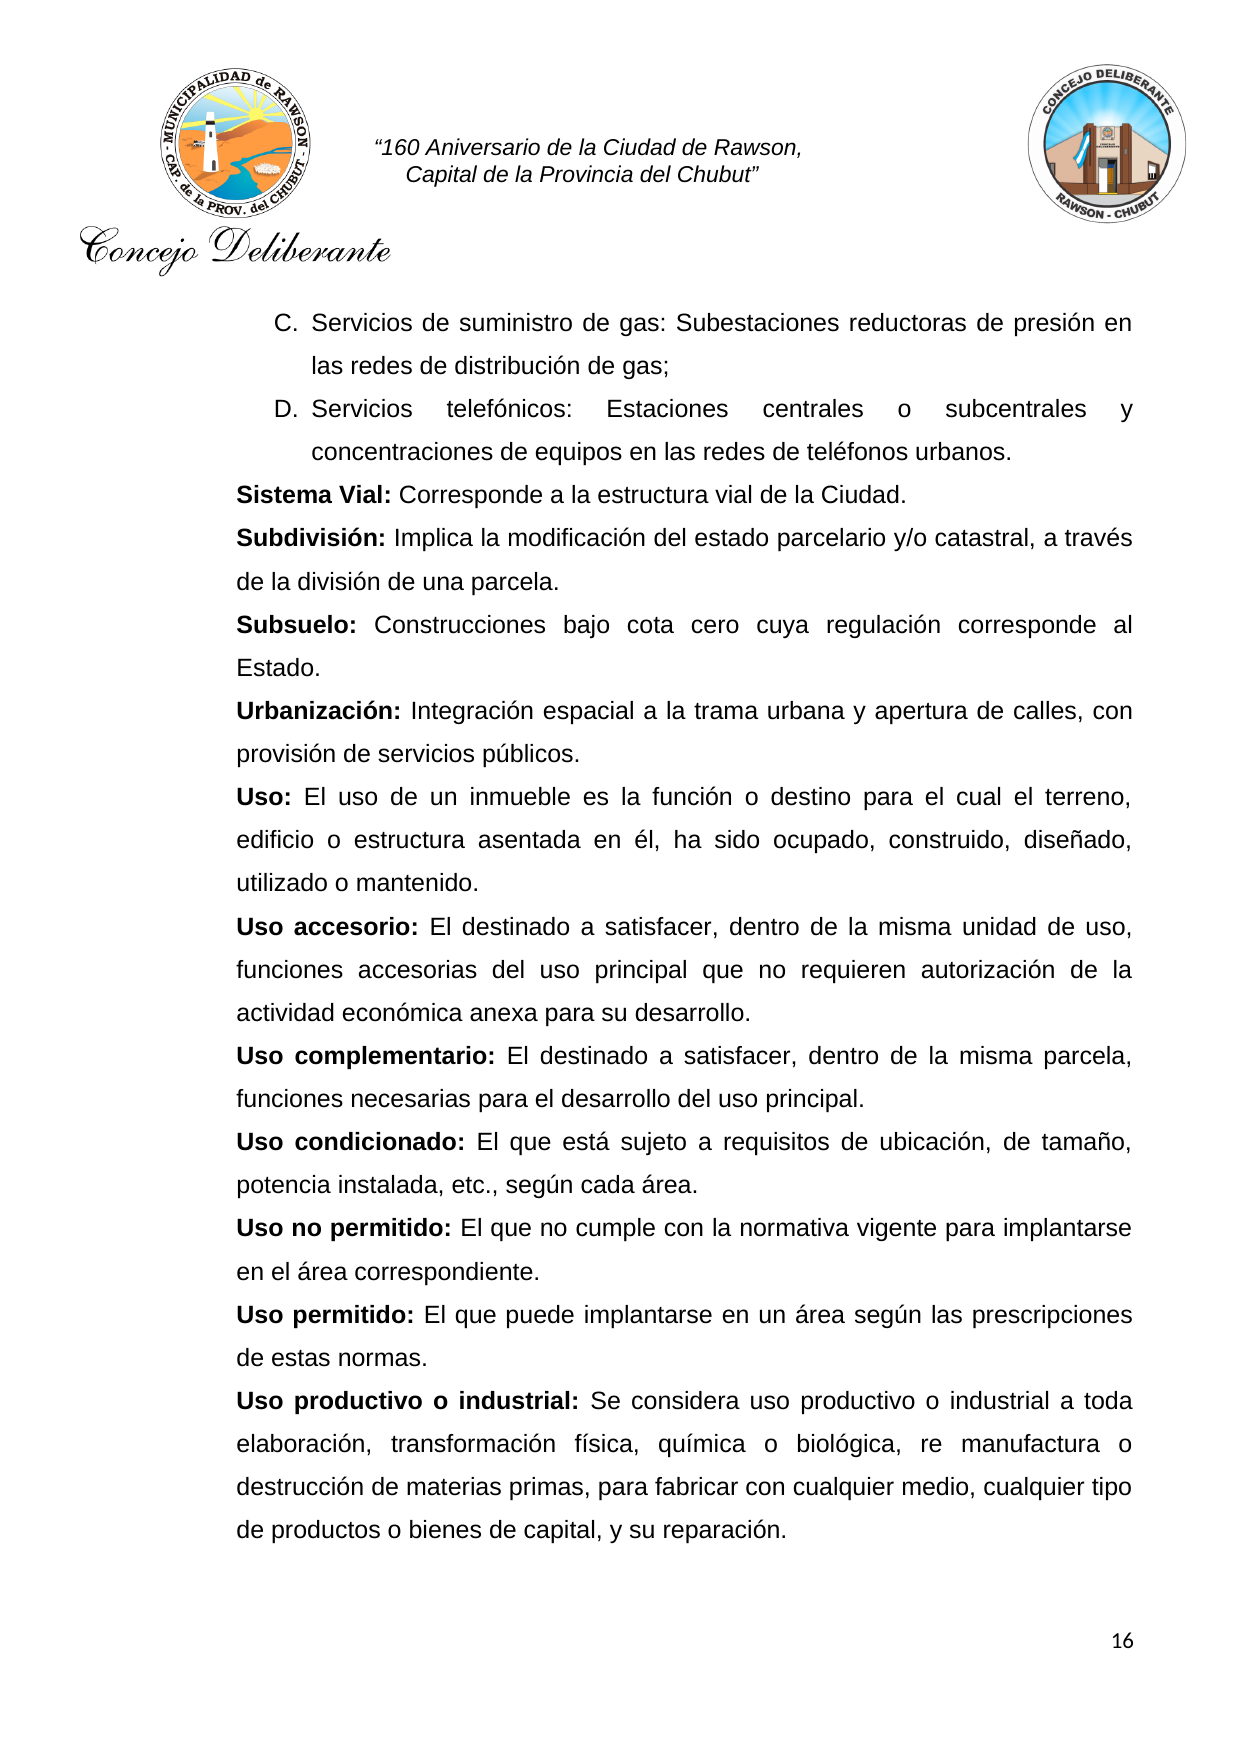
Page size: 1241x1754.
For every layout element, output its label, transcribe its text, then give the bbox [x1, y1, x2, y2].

text Uso accesorio: El destinado a satisfacer, dentro de la misma unidad de uso, funciones accesorias del uso principal que no requieren autorización de la actividad económica anexa para su desarrollo. [236, 912, 1134, 1027]
text Uso: El uso de un inmueble es la función o destino para el cual el terreno, edificio o estructura asentada en él, ha sido ocupado, construido, diseñado, utilizado o mantenido. [236, 782, 1134, 897]
text Uso no permitido: El que no cumple con la normativa vigente para implantarse en el área correspondiente. [236, 1213, 1134, 1285]
text Uso permitido: El que puede implantarse en un área según las prescripciones de estas normas. [236, 1300, 1134, 1372]
text Sistema Vial: Corresponde a la estructura vial de la Ciudad. [236, 480, 1134, 509]
list Servicios de suministro de gas: Subestaciones reductoras de presión en las redes de distribución de gas; [274, 308, 1134, 380]
text Subdivisión: Implica la modificación del estado parcelario y/o catastral, a través de la división de una parcela. [236, 523, 1134, 595]
picture [75, 68, 394, 281]
text Uso condicionado: El que está sujeto a requisitos de ubicación, de tamaño, potencia instalada, etc., según cada área. [236, 1127, 1134, 1199]
list Servicios telefónicos: Estaciones centrales o subcentrales y concentraciones de equipos en las redes de teléfonos urbanos. [274, 394, 1134, 466]
text Uso complementario: El destinado a satisfacer, dentro de la misma parcela, funciones necesarias para el desarrollo del uso principal. [236, 1041, 1134, 1113]
text Subsuelo: Construcciones bajo cota cero cuya regulación corresponde al Estado. [236, 610, 1134, 682]
text Urbanización: Integración espacial a la trama urbana y apertura de calles, con provisión de servicios públicos. [236, 696, 1134, 768]
picture [998, 29, 1216, 255]
text Uso productivo o industrial: Se considera uso productivo o industrial a toda elaboración, transformación física, química o biológica, re manufactura o destrucción de materias primas, para fabricar con cualquier medio, cualquier tipo de productos o bienes de capital, y su reparación. [236, 1386, 1134, 1544]
